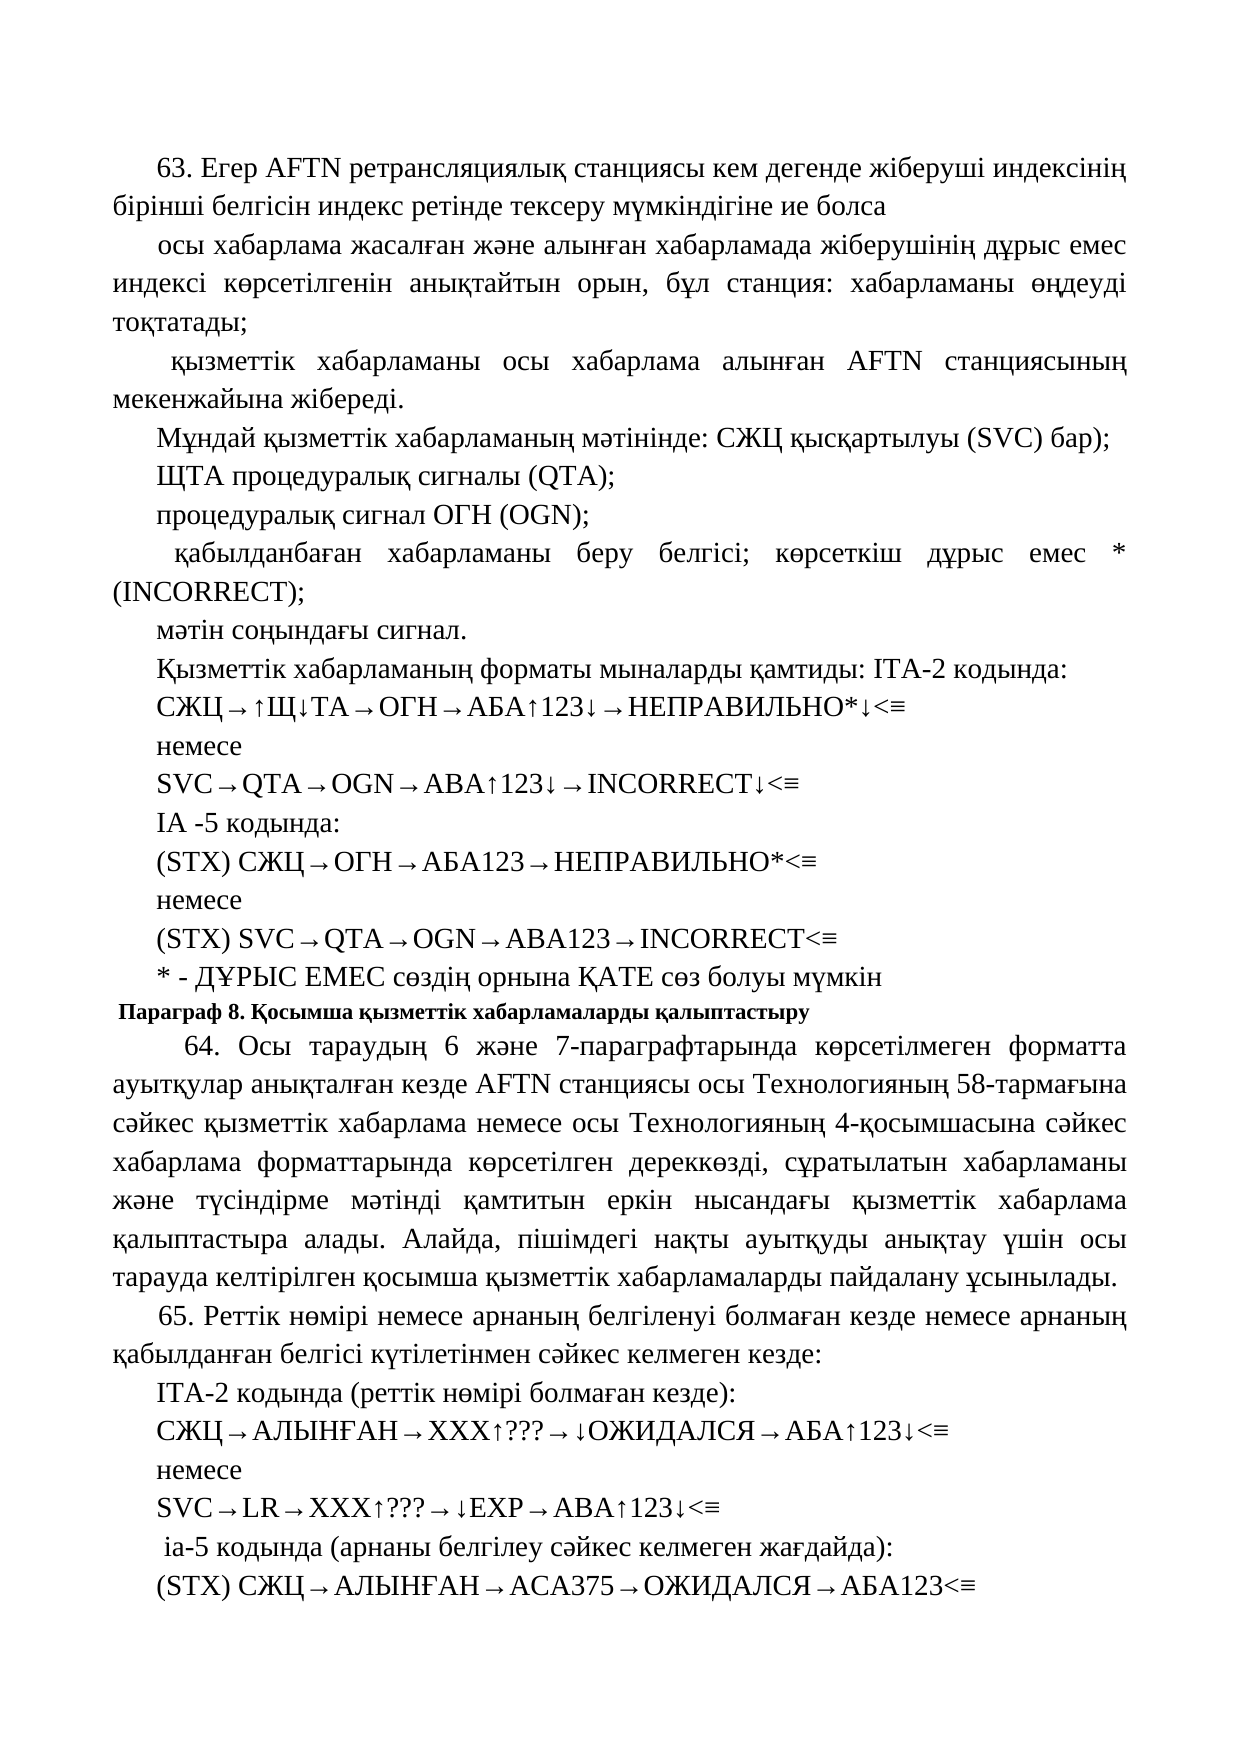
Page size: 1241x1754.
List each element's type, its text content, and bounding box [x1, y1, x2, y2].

text (STX) СЖЦ→АЛЫНҒАН→АСА375→ОЖИДАЛСЯ→АБА123<≡ [112, 1568, 1128, 1601]
text қабылданбаған хабарламаны беру белгісі; көрсеткіш дұрыс емес * (INCORRECT); [112, 535, 1128, 607]
text SVC→QTA→OGN→ABA↑123↓→INCORRECT↓<≡ [112, 767, 1128, 800]
text немесе [112, 1452, 1128, 1486]
text IA -5 кодында: [112, 805, 1128, 839]
text мәтін соңындағы сигнал. [112, 612, 1128, 646]
text қызметтік хабарламаны осы хабарлама алынған AFTN станциясының мекенжайына жібереді. [112, 343, 1128, 415]
text немесе [112, 882, 1128, 916]
text немесе [112, 728, 1128, 762]
text ITA-2 кодында (реттік нөмірі болмаған кезде): [112, 1375, 1128, 1408]
text Параграф 8. Қосымша қызметтік хабарламаларды қалыптастыру [112, 998, 1128, 1024]
text СЖЦ→АЛЫНҒАН→XXX↑???→↓ОЖИДАЛСЯ→АБА↑123↓<≡ [112, 1413, 1128, 1447]
text осы хабарлама жасалған және алынған хабарламада жіберушінің дұрыс емес индексі көрсетілгенін анықтайтын орын, бұл станция: хабарламаны өңдеуді тоқтатады; [112, 227, 1128, 338]
text Қызметтік хабарламаның форматы мыналарды қамтиды: ITA-2 кодында: [112, 651, 1128, 684]
text ia-5 кодында (арнаны белгілеу сәйкес келмеген жағдайда): [112, 1529, 1128, 1563]
text * - ДҰРЫС ЕМЕС сөздің орнына ҚАТЕ сөз болуы мүмкін [112, 959, 1128, 993]
text 65. Реттік нөмірі немесе арнаның белгіленуі болмаған кезде немесе арнаның қабылданған белгісі күтілетінмен сәйкес келмеген кезде: [112, 1298, 1128, 1370]
text Мұндай қызметтік хабарламаның мәтінінде: СЖЦ қысқартылуы (SVC) бар); [112, 420, 1128, 453]
text (STX) SVC→QTA→OGN→ABA123→INCORRECT<≡ [112, 921, 1128, 954]
text процедуралық сигнал ОГН (OGN); [112, 497, 1128, 530]
text 63. Егер AFTN ретрансляциялық станциясы кем дегенде жіберуші индексінің бірінші белгісін индекс ретінде тексеру мүмкіндігіне ие болса [112, 150, 1128, 222]
text СЖЦ→↑Щ↓ТА→ОГН→АБА↑123↓→НЕПРАВИЛЬНО*↓<≡ [112, 689, 1128, 723]
text ЩТА процедуралық сигналы (QTA); [112, 458, 1128, 492]
text SVC→LR→XXX↑???→↓EXP→ABA↑123↓<≡ [112, 1491, 1128, 1524]
text (STX) СЖЦ→ОГН→АБА123→НЕПРАВИЛЬНО*<≡ [112, 844, 1128, 877]
text 64. Осы тараудың 6 және 7-параграфтарында көрсетілмеген форматта ауытқулар анықталған кезде AFTN станциясы осы Технологияның 58-тармағына сәйкес қызметтік хабарлама немесе осы Технологияның 4-қосымшасына сәйкес хабарлама форматтарында көрсетілген дереккөзді, сұратылатын хабарламаны және түсіндірме мәтінді қамтитын еркін нысандағы қызметтік хабарлама қалыптастыра алады. Алайда, пішімдегі нақты ауытқуды анықтау үшін осы тарауда келтірілген қосымша қызметтік хабарламаларды пайдалану ұсынылады. [112, 1028, 1128, 1293]
